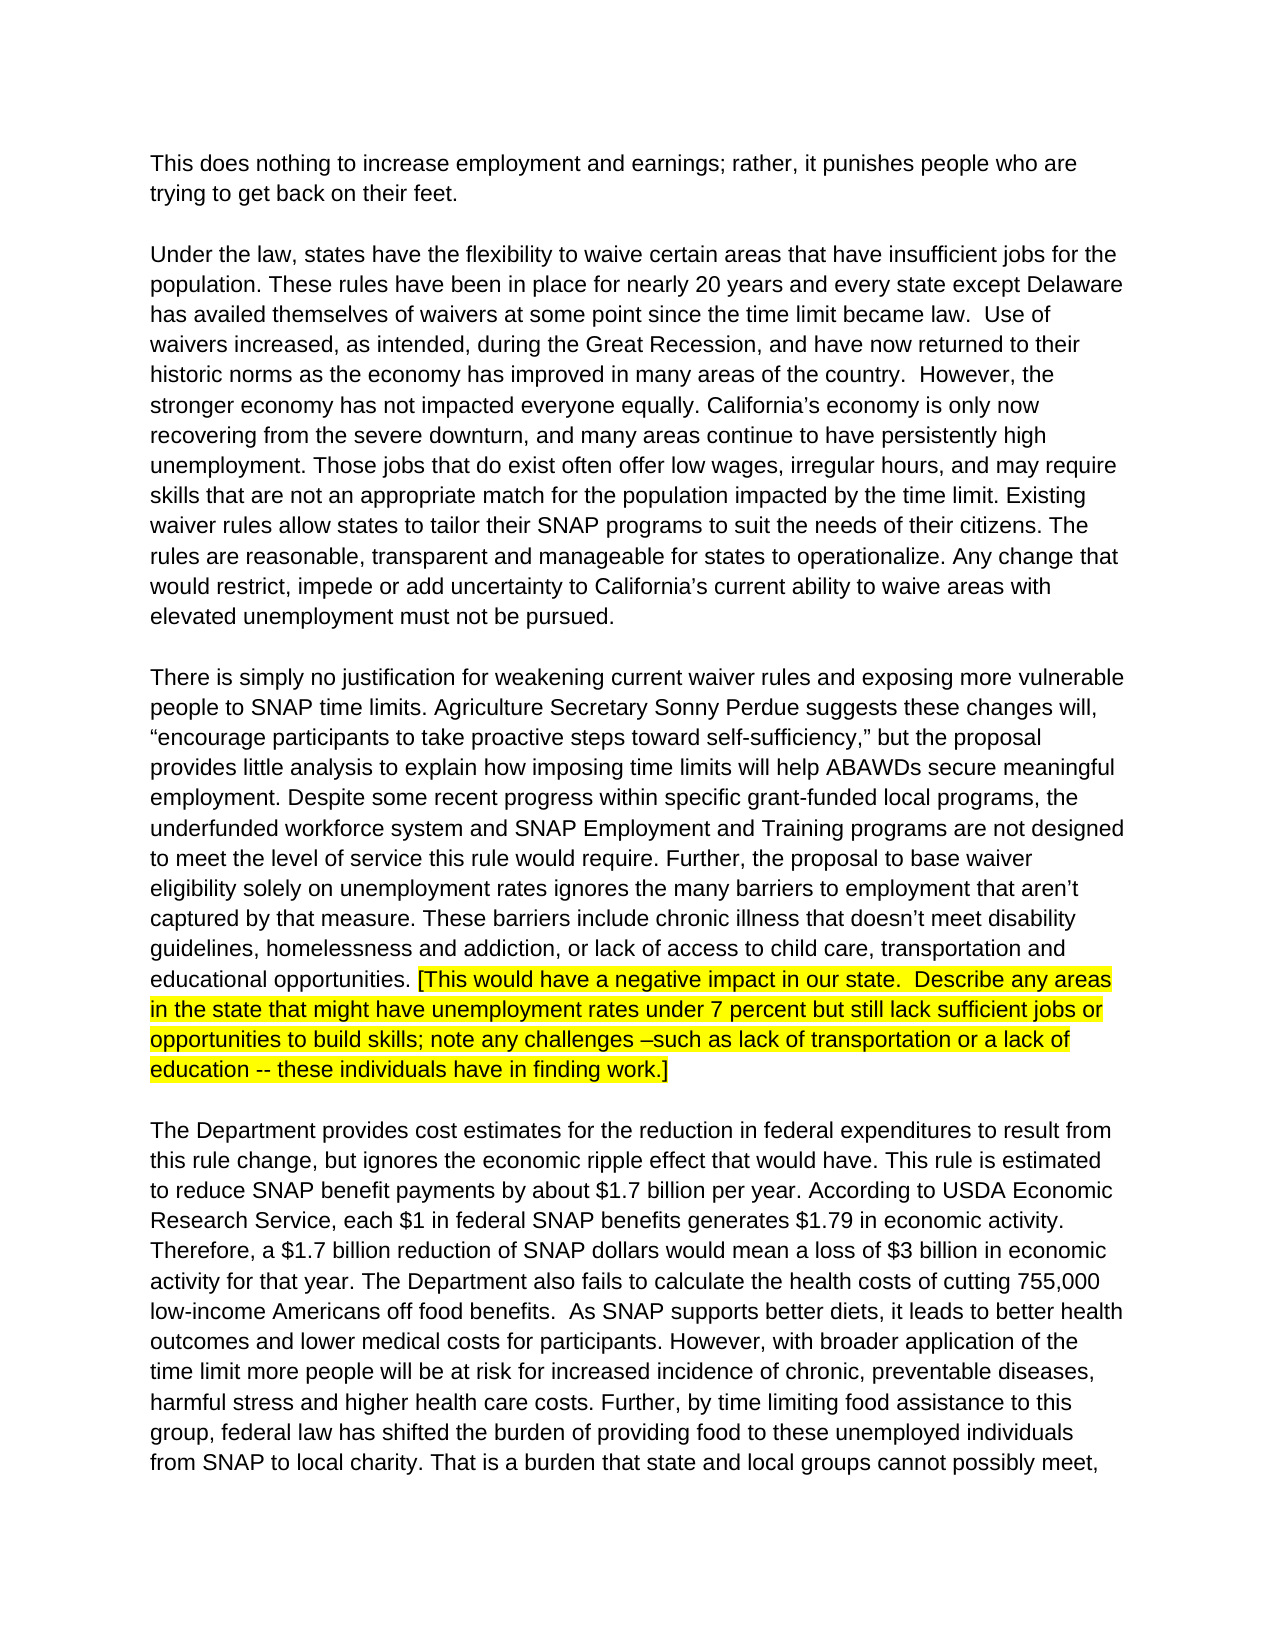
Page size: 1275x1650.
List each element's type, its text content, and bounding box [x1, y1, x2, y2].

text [150, 1117, 1125, 1475]
text There is simply no justification for weakening current waiver rules and exposing more vulnerable people to SNAP time limits. Agriculture Secretary Sonny Perdue suggests these changes will, “encourage participants to take proactive steps toward self-sufficiency,” but the proposal provides little analysis to explain how imposing time limits will help ABAWDs secure meaningful employment. Despite some recent progress within specific grant-funded local programs, the underfunded workforce system and SNAP Employment and Training programs are not designed to meet the level of service this rule would require. Further, the proposal to base waiver eligibility solely on unemployment rates ignores the many barriers to employment that aren’t captured by that measure. These barriers include chronic illness that doesn’t meet disability guidelines, homelessness and addiction, or lack of access to child care, transportation and educational opportunities. [This would have a negative impact in our state. Describe any areas in the state that might have unemployment rates under 7 percent but still lack sufficient jobs or opportunities to build skills; note any challenges –such as lack of transportation or a lack of education -- these individuals have in finding work.] [150, 663, 1125, 1083]
text Under the law, states have the flexibility to waive certain areas that have insufficient jobs for the population. These rules have been in place for nearly 20 years and every state except Delaware has availed themselves of waivers at some point since the time limit became law. Use of waivers increased, as intended, during the Great Recession, and have now returned to their historic norms as the economy has improved in many areas of the country. However, the stronger economy has not impacted everyone equally. California’s economy is only now recovering from the severe downturn, and many areas continue to have persistently high unemployment. Those jobs that do exist often offer low wages, irregular hours, and may require skills that are not an appropriate match for the population impacted by the time limit. Existing waiver rules allow states to tailor their SNAP programs to suit the needs of their citizens. The rules are reasonable, transparent and manageable for states to operationalize. Any change that would restrict, impede or add uncertainty to California’s current ability to waive areas with elevated unemployment must not be pursued. [150, 241, 1125, 629]
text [150, 150, 1125, 207]
